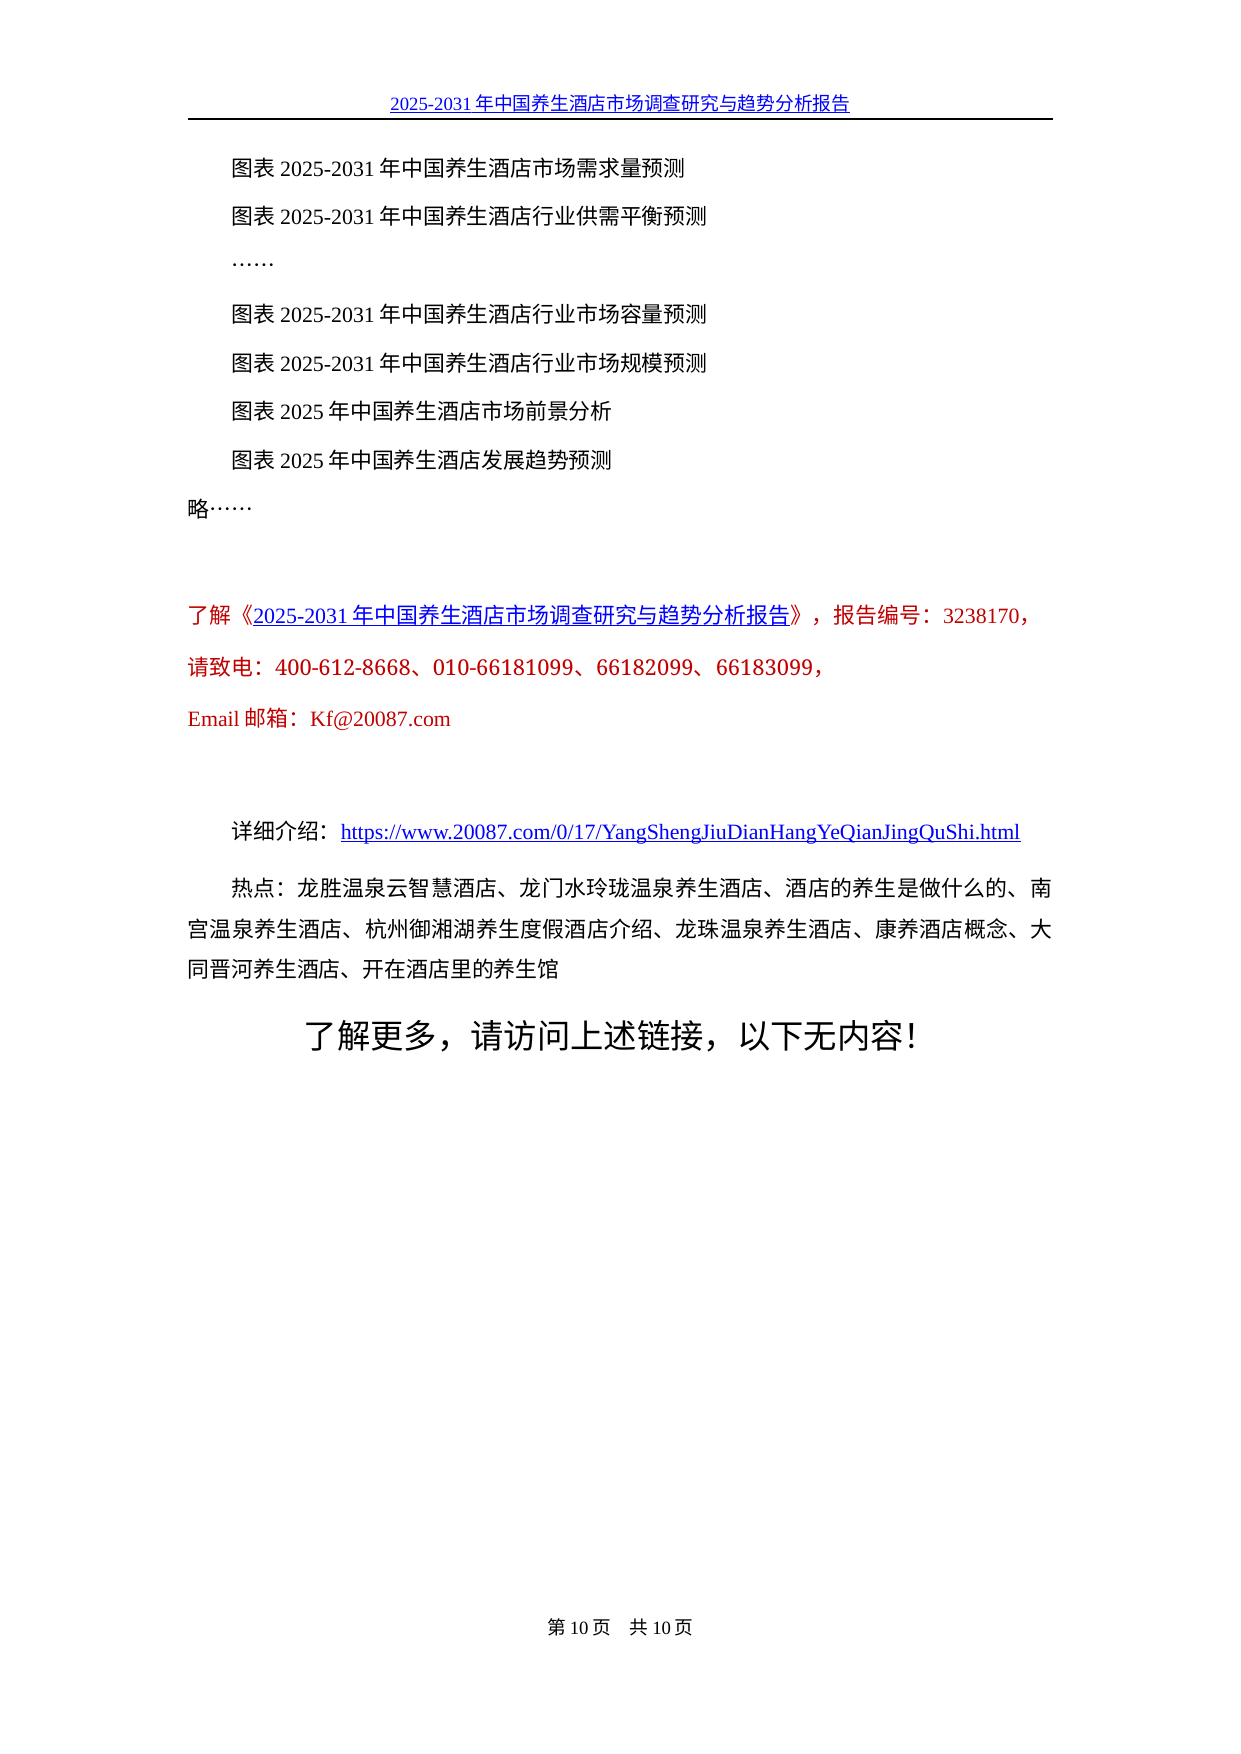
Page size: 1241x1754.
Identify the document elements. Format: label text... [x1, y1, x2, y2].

text 请致电：400-612-8668、010-66181099、66182099、66183099， [187, 649, 1053, 682]
text 了解《2025-2031年中国养生酒店市场调查研究与趋势分析报告》，报告编号：3238170， [187, 598, 1053, 630]
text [187, 150, 1053, 524]
text 热点：龙胜温泉云智慧酒店、龙门水玲珑温泉养生酒店、酒店的养生是做什么的、南宫温泉养生酒店、杭州御湘湖养生度假酒店介绍、龙珠温泉养生酒店、康养酒店概念、大同晋河养生酒店、开在酒店里的养生馆 [187, 871, 1053, 984]
title 了解更多，请访问上述链接，以下无内容！ [187, 1002, 1053, 1067]
text 详细介绍：https://www.20087.com/0/17/YangShengJiuDianHangYeQianJingQuShi.html [187, 814, 1053, 846]
text Email邮箱：Kf@20087.com [187, 701, 1053, 733]
